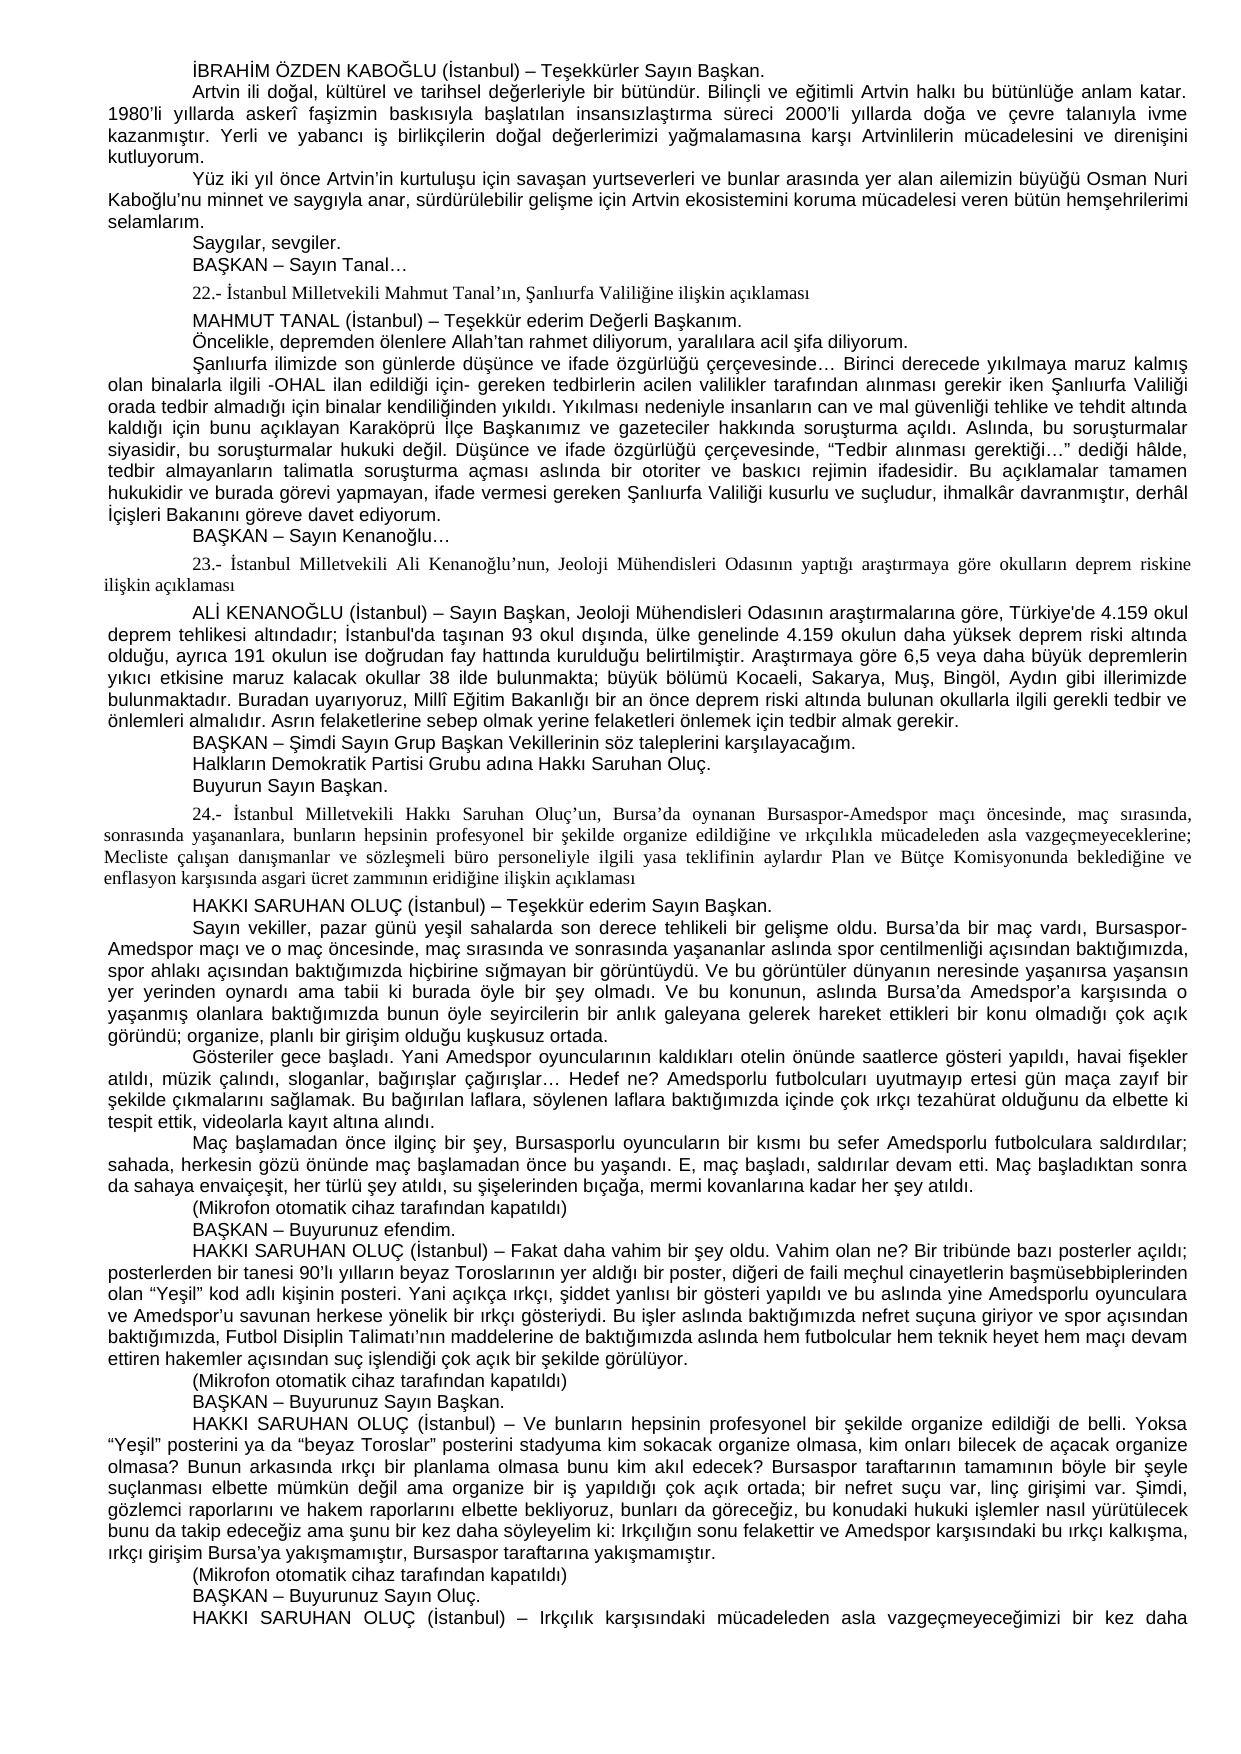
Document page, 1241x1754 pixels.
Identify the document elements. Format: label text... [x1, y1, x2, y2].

text (Mikrofon otomatik cihaz tarafından kapatıldı) [108, 1197, 1189, 1218]
text BAŞKAN – Buyurunuz Sayın Oluç. [108, 1585, 1189, 1607]
text HAKKI SARUHAN OLUÇ (İstanbul) – Ve bunların hepsinin profesyonel bir şekilde organize edildiği de belli. Yoksa “Yeşil” posterini ya da “beyaz Toroslar” posterini stadyuma kim sokacak organize olmasa, kim onları bilecek de açacak organize olmasa? Bunun arkasında ırkçı bir planlama olmasa bunu kim akıl edecek? Bursaspor taraftarının tamamının böyle bir şeyle suçlanması elbette mümkün değil ama organize bir iş yapıldığı çok açık ortada; bir nefret suçu var, linç girişimi var. Şimdi, gözlemci raporlarını ve hakem raporlarını elbette bekliyoruz, bunları da göreceğiz, bu konudaki hukuki işlemler nasıl yürütülecek bunu da takip edeceğiz ama şunu bir kez daha söyleyelim ki: Irkçılığın sonu felakettir ve Amedspor karşısındaki bu ırkçı kalkışma, ırkçı girişim Bursa’ya yakışmamıştır, Bursaspor taraftarına yakışmamıştır. [108, 1412, 1189, 1563]
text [108, 1607, 1189, 1628]
text BAŞKAN – Sayın Tanal… [108, 254, 1189, 275]
text Öncelikle, depremden ölenlere Allah’tan rahmet diliyorum, yaralılara acil şifa diliyorum. [108, 331, 1189, 352]
text Şanlıurfa ilimizde son günlerde düşünce ve ifade özgürlüğü çerçevesinde… Birinci derecede yıkılmaya maruz kalmış olan binalarla ilgili -OHAL ilan edildiği için- gereken tedbirlerin acilen valilikler tarafından alınması gerekir iken Şanlıurfa Valiliği orada tedbir almadığı için binalar kendiliğinden yıkıldı. Yıkılması nedeniyle insanların can ve mal güvenliği tehlike ve tehdit altında kaldığı için bunu açıklayan Karaköprü İlçe Başkanımız ve gazeteciler hakkında soruşturma açıldı. Aslında, bu soruşturmalar siyasidir, bu soruşturmalar hukuki değil. Düşünce ve ifade özgürlüğü çerçevesinde, “Tedbir alınması gerektiği…” dediği hâlde, tedbir almayanların talimatla soruşturma açması aslında bir otoriter ve baskıcı rejimin ifadesidir. Bu açıklamalar tamamen hukukidir ve burada görevi yapmayan, ifade vermesi gereken Şanlıurfa Valiliği kusurlu ve suçludur, ihmalkâr davranmıştır, derhâl İçişleri Bakanını göreve davet ediyorum. [108, 352, 1189, 525]
text (Mikrofon otomatik cihaz tarafından kapatıldı) [108, 1369, 1189, 1391]
text İBRAHİM ÖZDEN KABOĞLU (İstanbul) – Teşekkürler Sayın Başkan. [108, 60, 1189, 81]
text BAŞKAN – Sayın Kenanoğlu… [108, 525, 1189, 547]
text ALİ KENANOĞLU (İstanbul) – Sayın Başkan, Jeoloji Mühendisleri Odasının araştırmalarına göre, Türkiye'de 4.159 okul deprem tehlikesi altındadır; İstanbul'da taşınan 93 okul dışında, ülke genelinde 4.159 okulun daha yüksek deprem riski altında olduğu, ayrıca 191 okulun ise doğrudan fay hattında kurulduğu belirtilmiştir. Araştırmaya göre 6,5 veya daha büyük depremlerin yıkıcı etkisine maruz kalacak okullar 38 ilde bulunmakta; büyük bölümü Kocaeli, Sakarya, Muş, Bingöl, Aydın gibi illerimizde bulunmaktadır. Buradan uyarıyoruz, Millî Eğitim Bakanlığı bir an önce deprem riski altında bulunan okullarla ilgili gerekli tedbir ve önlemleri almalıdır. Asrın felaketlerine sebep olmak yerine felaketleri önlemek için tedbir almak gerekir. [108, 602, 1189, 732]
text Artvin ili doğal, kültürel ve tarihsel değerleriyle bir bütündür. Bilinçli ve eğitimli Artvin halkı bu bütünlüğe anlam katar. 1980’li yıllarda askerî faşizmin baskısıyla başlatılan insansızlaştırma süreci 2000’li yıllarda doğa ve çevre talanıyla ivme kazanmıştır. Yerli ve yabancı iş birlikçilerin doğal değerlerimizi yağmalamasına karşı Artvinlilerin mücadelesini ve direnişini kutluyorum. [108, 81, 1189, 167]
text HAKKI SARUHAN OLUÇ (İstanbul) – Teşekkür ederim Sayın Başkan. [108, 895, 1189, 917]
text MAHMUT TANAL (İstanbul) – Teşekkür ederim Değerli Başkanım. [108, 309, 1189, 331]
text Sayın vekiller, pazar günü yeşil sahalarda son derece tehlikeli bir gelişme oldu. Bursa’da bir maç vardı, Bursaspor-Amedspor maçı ve o maç öncesinde, maç sırasında ve sonrasında yaşananlar aslında spor centilmenliği açısından baktığımızda, spor ahlakı açısından baktığımızda hiçbirine sığmayan bir görüntüydü. Ve bu görüntüler dünyanın neresinde yaşanırsa yaşansın yer yerinden oynardı ama tabii ki burada öyle bir şey olmadı. Ve bu konunun, aslında Bursa’da Amedspor’a karşısında o yaşanmış olanlara baktığımızda bunun öyle seyircilerin bir anlık galeyana gelerek hareket ettikleri bir konu olmadığı çok açık göründü; organize, planlı bir girişim olduğu kuşkusuz ortada. [108, 917, 1189, 1046]
text Gösteriler gece başladı. Yani Amedspor oyuncularının kaldıkları otelin önünde saatlerce gösteri yapıldı, havai fişekler atıldı, müzik çalındı, sloganlar, bağırışlar çağırışlar… Hedef ne? Amedsporlu futbolcuları uyutmayıp ertesi gün maça zayıf bir şekilde çıkmalarını sağlamak. Bu bağırılan laflara, söylenen laflara baktığımızda içinde çok ırkçı tezahürat olduğunu da elbette ki tespit ettik, videolarla kayıt altına alındı. [108, 1046, 1189, 1132]
text HAKKI SARUHAN OLUÇ (İstanbul) – Fakat daha vahim bir şey oldu. Vahim olan ne? Bir tribünde bazı posterler açıldı; posterlerden bir tanesi 90’lı yılların beyaz Toroslarının yer aldığı bir poster, diğeri de faili meçhul cinayetlerin başmüsebbiplerinden olan “Yeşil” kod adlı kişinin posteri. Yani açıkça ırkçı, şiddet yanlısı bir gösteri yapıldı ve bu aslında yine Amedsporlu oyunculara ve Amedspor’u savunan herkese yönelik bir ırkçı gösteriydi. Bu işler aslında baktığımızda nefret suçuna giriyor ve spor açısından baktığımızda, Futbol Disiplin Talimatı’nın maddelerine de baktığımızda aslında hem futbolcular hem teknik heyet hem maçı devam ettiren hakemler açısından suç işlendiği çok açık bir şekilde görülüyor. [108, 1240, 1189, 1369]
text Yüz iki yıl önce Artvin’in kurtuluşu için savaşan yurtseverleri ve bunlar arasında yer alan ailemizin büyüğü Osman Nuri Kaboğlu’nu minnet ve saygıyla anar, sürdürülebilir gelişme için Artvin ekosistemini koruma mücadelesi veren bütün hemşehrilerimi selamlarım. [108, 167, 1189, 232]
text 22.- İstanbul Milletvekili Mahmut Tanal’ın, Şanlıurfa Valiliğine ilişkin açıklaması [103, 282, 1193, 303]
text Maç başlamadan önce ilginç bir şey, Bursasporlu oyuncuların bir kısmı bu sefer Amedsporlu futbolculara saldırdılar; sahada, herkesin gözü önünde maç başlamadan önce bu yaşandı. E, maç başladı, saldırılar devam etti. Maç başladıktan sonra da sahaya envaiçeşit, her türlü şey atıldı, su şişelerinden bıçağa, mermi kovanlarına kadar her şey atıldı. [108, 1132, 1189, 1197]
text Buyurun Sayın Başkan. [108, 775, 1189, 796]
text Halkların Demokratik Partisi Grubu adına Hakkı Saruhan Oluç. [108, 753, 1189, 775]
text BAŞKAN – Şimdi Sayın Grup Başkan Vekillerinin söz taleplerini karşılayacağım. [108, 732, 1189, 753]
text 23.- İstanbul Milletvekili Ali Kenanoğlu’nun, Jeoloji Mühendisleri Odasının yaptığı araştırmaya göre okulların deprem riskine ilişkin açıklaması [103, 553, 1193, 596]
text (Mikrofon otomatik cihaz tarafından kapatıldı) [108, 1563, 1189, 1585]
text BAŞKAN – Buyurunuz Sayın Başkan. [108, 1391, 1189, 1412]
text BAŞKAN – Buyurunuz efendim. [108, 1218, 1189, 1240]
text 24.- İstanbul Milletvekili Hakkı Saruhan Oluç’un, Bursa’da oynanan Bursaspor-Amedspor maçı öncesinde, maç sırasında, sonrasında yaşananlara, bunların hepsinin profesyonel bir şekilde organize edildiğine ve ırkçılıkla mücadeleden asla vazgeçmeyeceklerine; Mecliste çalışan danışmanlar ve sözleşmeli büro personeliyle ilgili yasa teklifinin aylardır Plan ve Bütçe Komisyonunda beklediğine ve enflasyon karşısında asgari ücret zammının eridiğine ilişkin açıklaması [103, 802, 1193, 889]
text Saygılar, sevgiler. [108, 232, 1189, 254]
